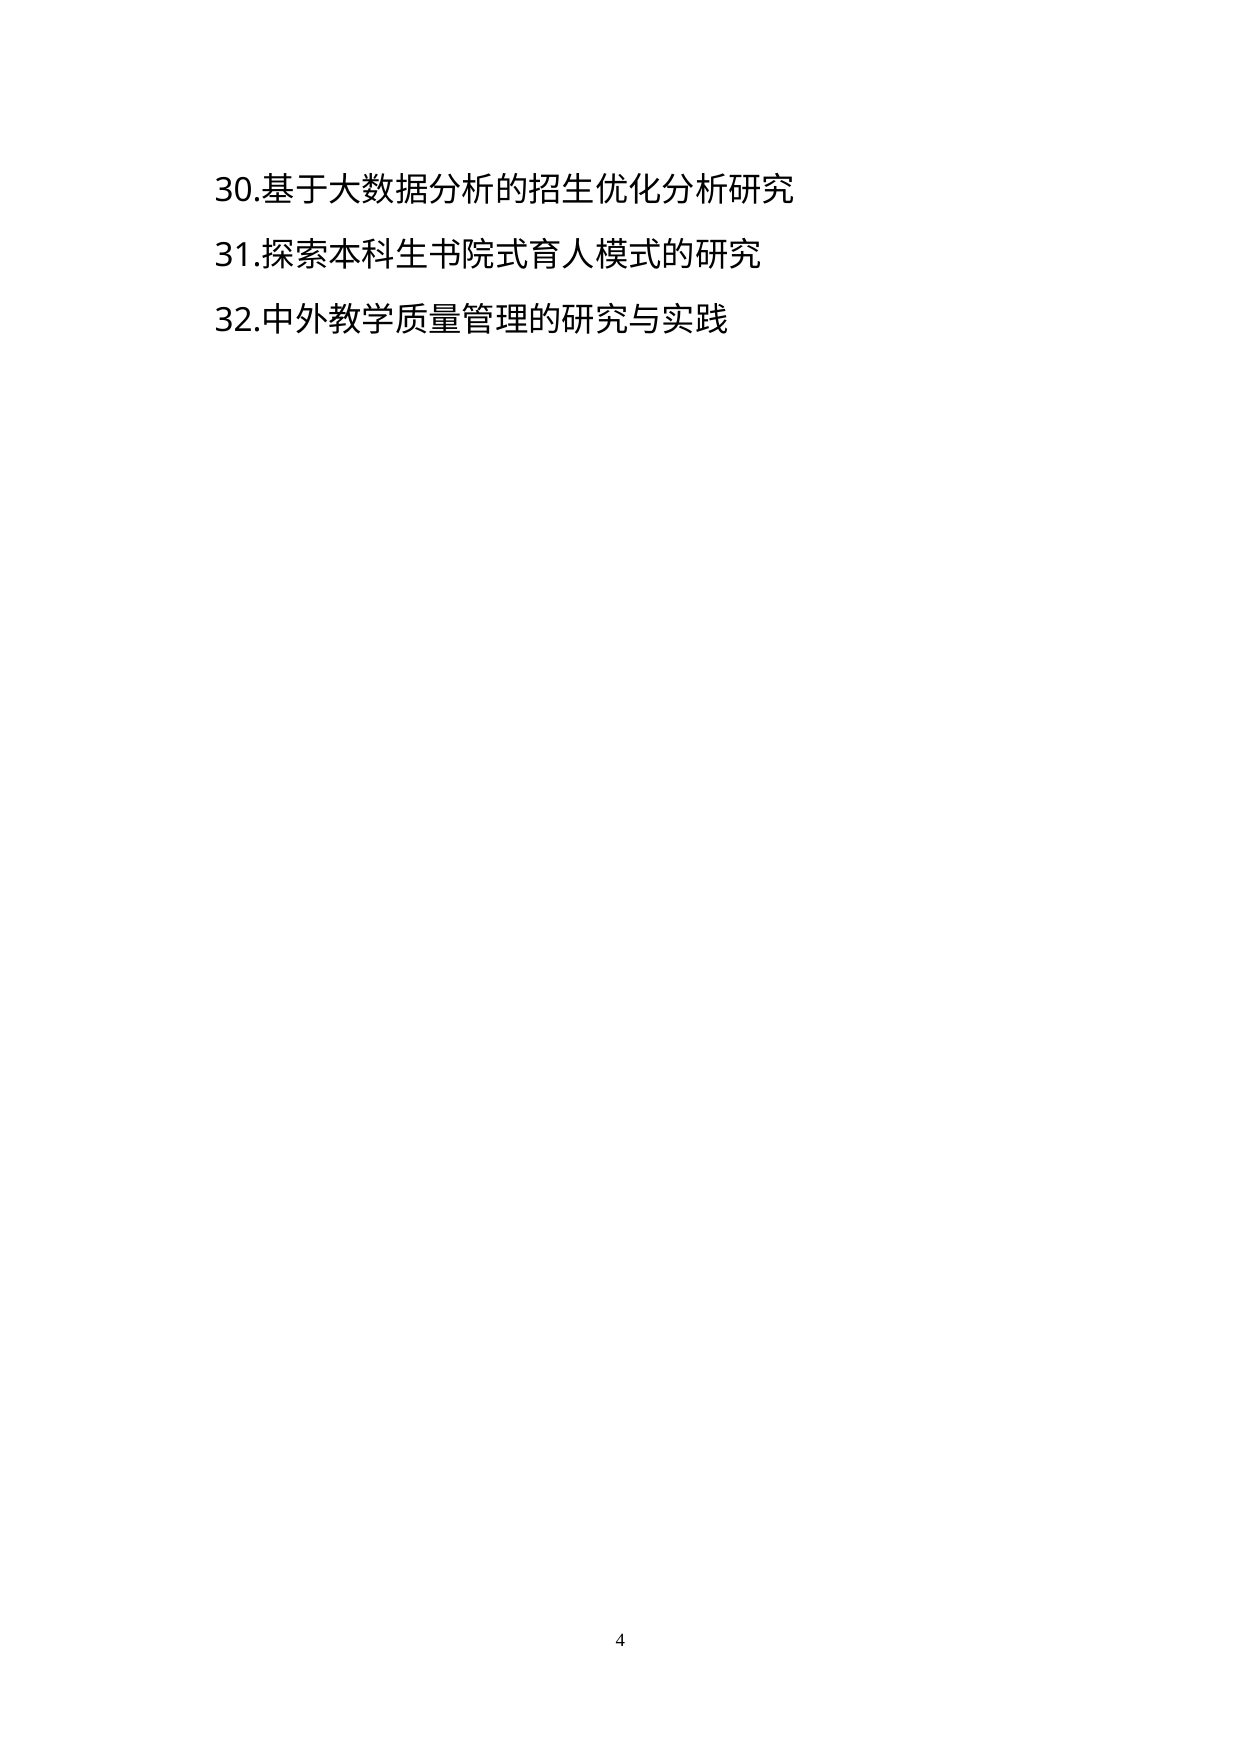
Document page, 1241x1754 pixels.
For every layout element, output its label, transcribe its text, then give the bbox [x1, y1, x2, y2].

text 31.探索本科生书院式育人模式的研究 [148, 219, 1092, 284]
text 32.中外教学质量管理的研究与实践 [148, 284, 1092, 349]
text 30.基于大数据分析的招生优化分析研究 [148, 154, 1092, 219]
